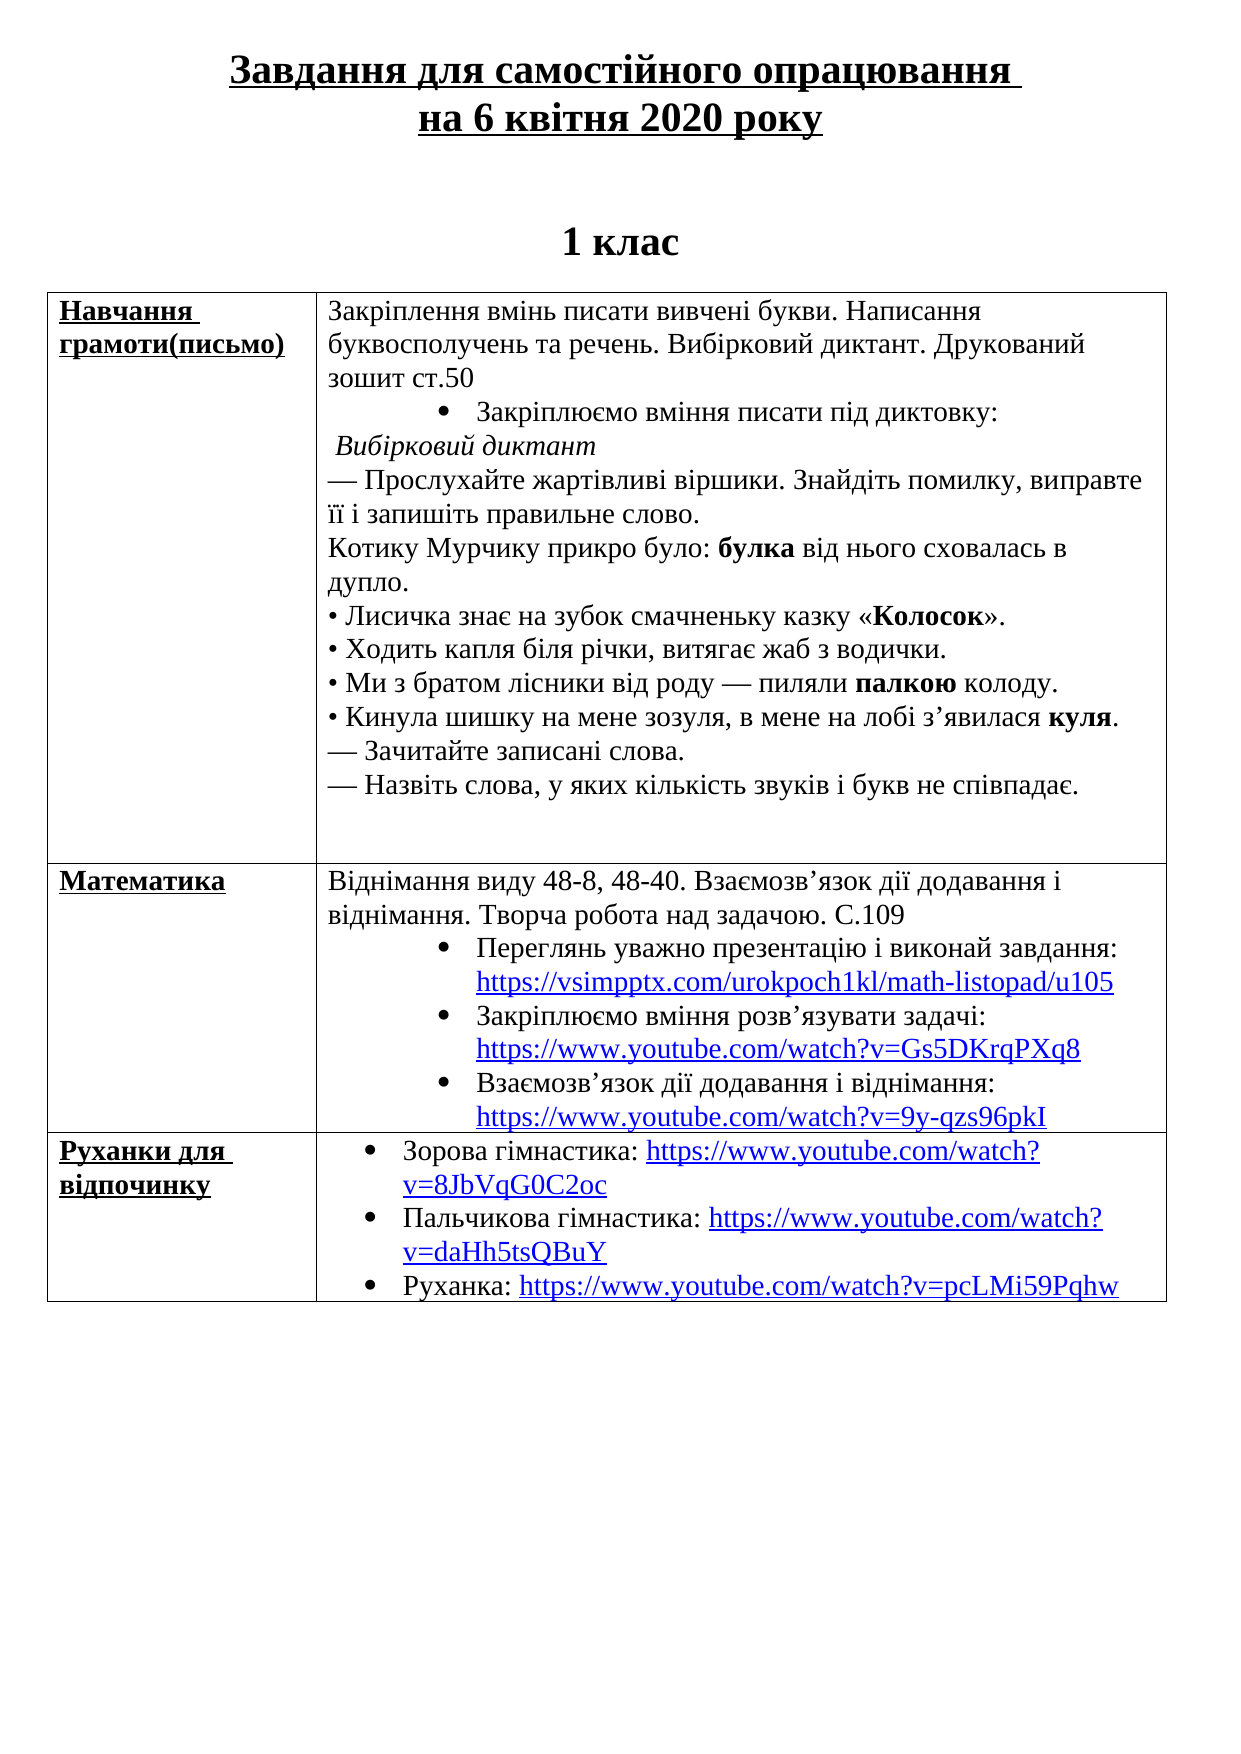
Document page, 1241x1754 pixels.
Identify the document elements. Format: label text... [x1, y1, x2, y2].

table_header Навчання грамоти(письмо) [48, 293, 316, 862]
table_header Закріплення вмінь писати вивчені букви. Написання буквосполучень та речень. Вибірковий диктант. Друкований зошит ст.50 Закріплюємо вміння писати під диктовку: Вибірковий диктант — Прослухайте жартівливі віршики. Знайдіть помилку, виправте її і запишіть правильне слово. Котику Мурчику прикро було: булка від нього сховалась в дупло. • Лисичка знає на зубок смачненьку казку «Колосок». • Ходить капля біля річки, витягає жаб з водички. • Ми з братом лісники від роду — пиляли палкою колоду. • Кинула шишку на мене зозуля, в мене на лобі з’явилася куля. — Зачитайте записані слова. — Назвіть слова, у яких кількість звуків і букв не співпадає. [317, 293, 1166, 862]
table_cell Віднімання виду 48-8, 48-40. Взаємозв’язок дії додавання і віднімання. Творча робота над задачою. С.109 Переглянь уважно презентацію і виконай завдання: https://vsimpptx.com/urokpoch1kl/math-listopad/u105 Закріплюємо вміння розв’язувати задачі: https://www.youtube.com/watch?v=Gs5DKrqPXq8 Взаємозв’язок дії додавання і віднімання: https://www.youtube.com/watch?v=9y-qzs96pkI [317, 864, 1166, 1132]
text 1 клас [59, 216, 1181, 264]
text Завдання для самостійного опрацювання [59, 44, 1181, 92]
text на 6 квітня 2020 року [59, 92, 1181, 140]
table_cell Руханки для відпочинку [48, 1133, 316, 1301]
table_cell Зорова гімнастика: https://www.youtube.com/watch?v=8JbVqG0C2oc Пальчикова гімнастика: https://www.youtube.com/watch?v=daHh5tsQBuY Руханка: https://www.youtube.com/watch?v=pcLMi59Pqhw [317, 1133, 1166, 1301]
table_cell Математика [48, 864, 316, 1132]
